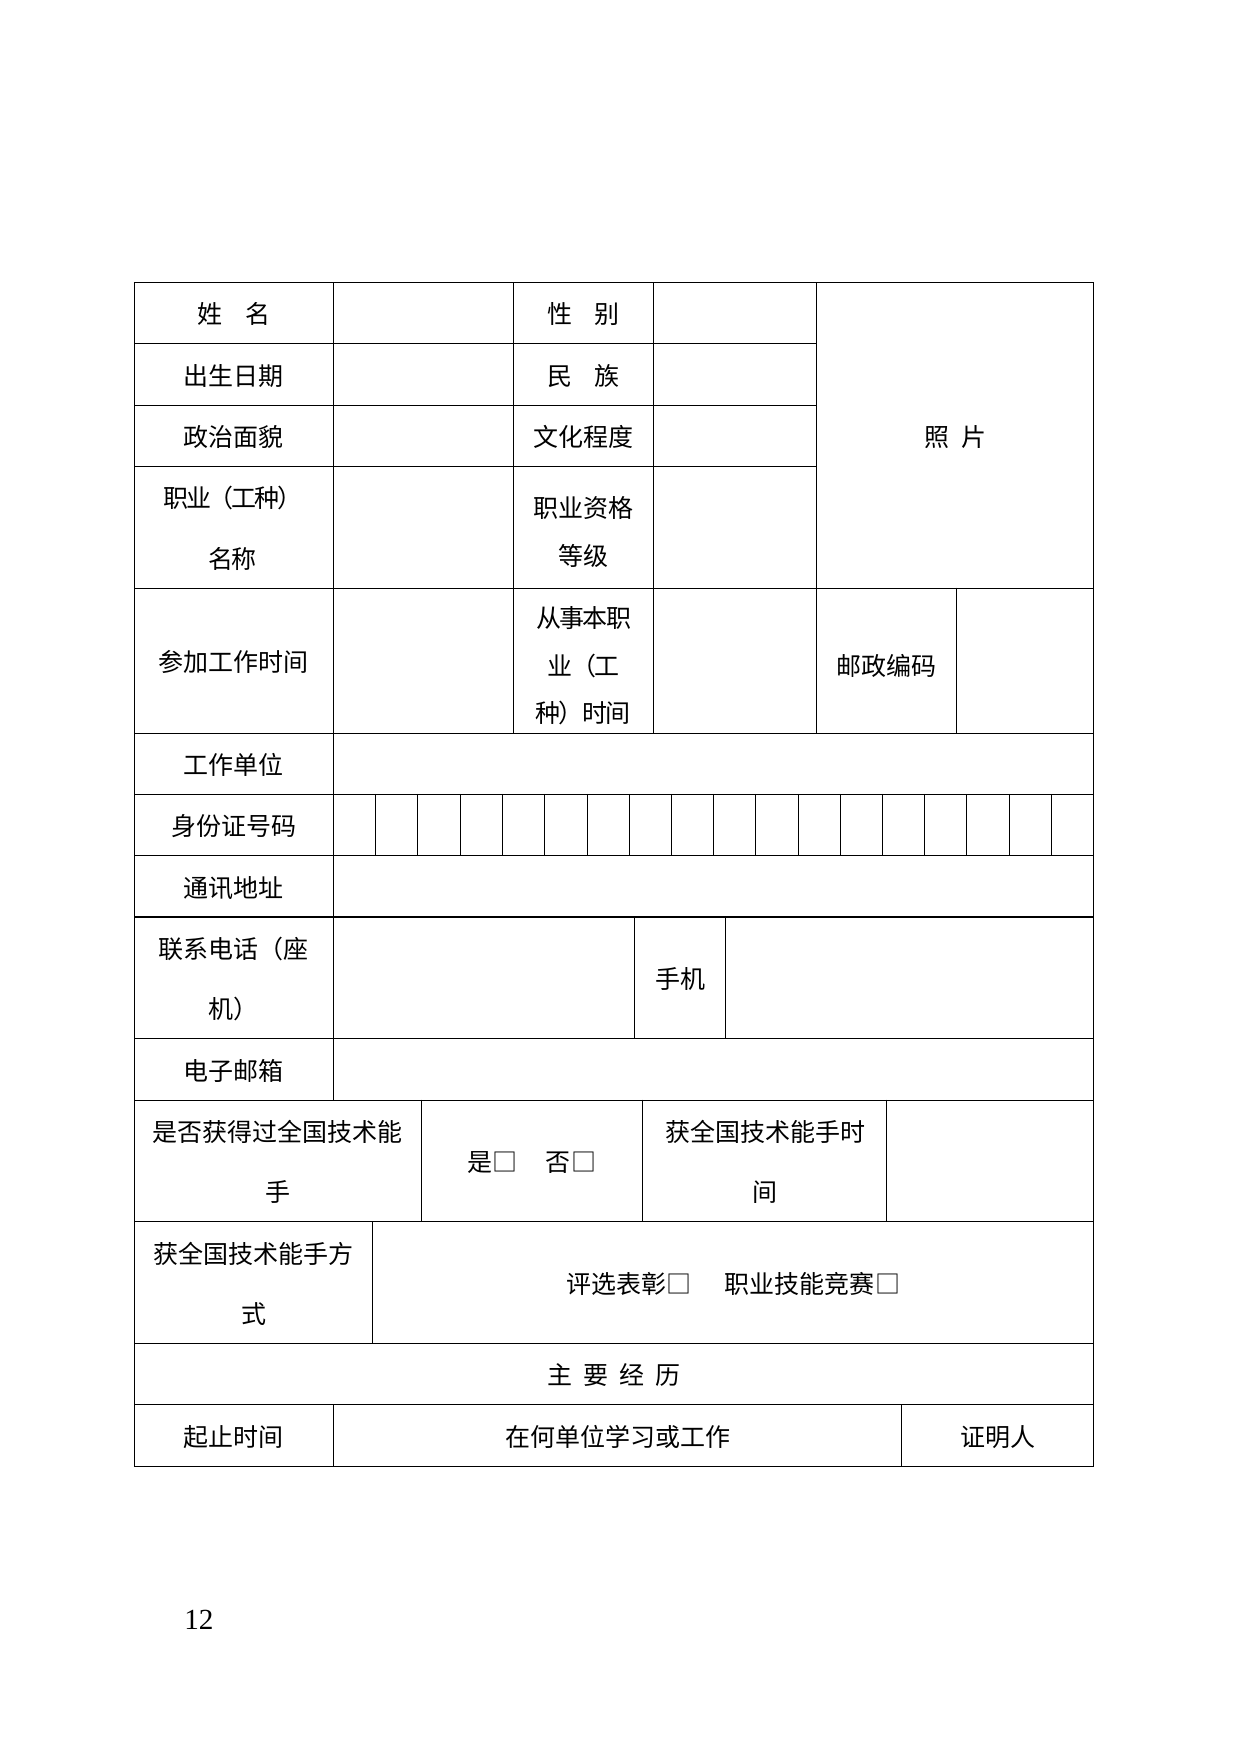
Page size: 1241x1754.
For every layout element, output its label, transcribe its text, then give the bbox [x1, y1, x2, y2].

table_cell 是□ 否□ [422, 1101, 642, 1221]
table_cell [545, 795, 587, 855]
table_cell [334, 406, 513, 466]
table_cell [418, 795, 460, 855]
table_cell 工作单位 [135, 734, 333, 794]
table_header 照 片 [817, 283, 1093, 588]
table_cell [588, 795, 629, 855]
table_header 性 别 [514, 283, 653, 343]
table_cell [672, 795, 713, 855]
table_cell [654, 406, 816, 466]
table_cell 出生日期 [135, 344, 333, 404]
table_cell 主 要 经 历 [135, 1344, 1093, 1404]
table_cell 政治面貌 [135, 406, 333, 466]
table_cell [883, 795, 924, 855]
table_cell [503, 795, 544, 855]
table_cell [967, 795, 1009, 855]
table_cell 手机 [635, 918, 725, 1038]
table_cell 证明人 [902, 1405, 1093, 1466]
table_cell 联系电话（座机） [135, 918, 333, 1038]
table_cell [654, 344, 816, 404]
table_cell 是否获得过全国技术能手 [135, 1101, 421, 1221]
table_cell [334, 918, 634, 1038]
table_cell 文化程度 [514, 406, 653, 466]
table_cell [334, 1039, 1093, 1099]
table_cell [1010, 795, 1051, 855]
table_cell [334, 795, 375, 855]
table_cell [654, 589, 816, 732]
table_cell [376, 795, 417, 855]
table_cell [461, 795, 502, 855]
table_cell [714, 795, 755, 855]
table_cell [887, 1101, 1093, 1221]
table_header 姓 名 [135, 283, 333, 343]
table_header [654, 283, 816, 343]
table_cell [756, 795, 798, 855]
table_cell 评选表彰□ 职业技能竞赛□ [373, 1222, 1093, 1343]
table_cell [799, 795, 840, 855]
table_cell 参加工作时间 [135, 589, 333, 732]
table_cell [726, 918, 1093, 1038]
table_cell [334, 467, 513, 588]
table_header [334, 283, 513, 343]
table_cell [334, 856, 1093, 916]
table_cell 从事本职业（工种）时间 [514, 589, 653, 732]
table_cell [1052, 795, 1093, 855]
table_cell 职业资格 等级 [514, 467, 653, 588]
table_cell 通讯地址 [135, 856, 333, 916]
table_cell 电子邮箱 [135, 1039, 333, 1099]
table_cell 身份证号码 [135, 795, 333, 855]
table_cell [957, 589, 1093, 732]
table_cell [630, 795, 671, 855]
table_cell [841, 795, 882, 855]
table_cell 民 族 [514, 344, 653, 404]
table_cell [925, 795, 966, 855]
table_cell [334, 344, 513, 404]
table_cell [334, 589, 513, 732]
table_cell [654, 467, 816, 588]
table_cell 获全国技术能手方式 [135, 1222, 372, 1343]
table_cell [334, 734, 1093, 794]
table_cell 起止时间 [135, 1405, 333, 1466]
table_cell 职业（工种） 名称 [135, 467, 333, 588]
table_cell 在何单位学习或工作 [334, 1405, 901, 1466]
table_cell 邮政编码 [817, 589, 956, 732]
table_cell 获全国技术能手时间 [643, 1101, 886, 1221]
